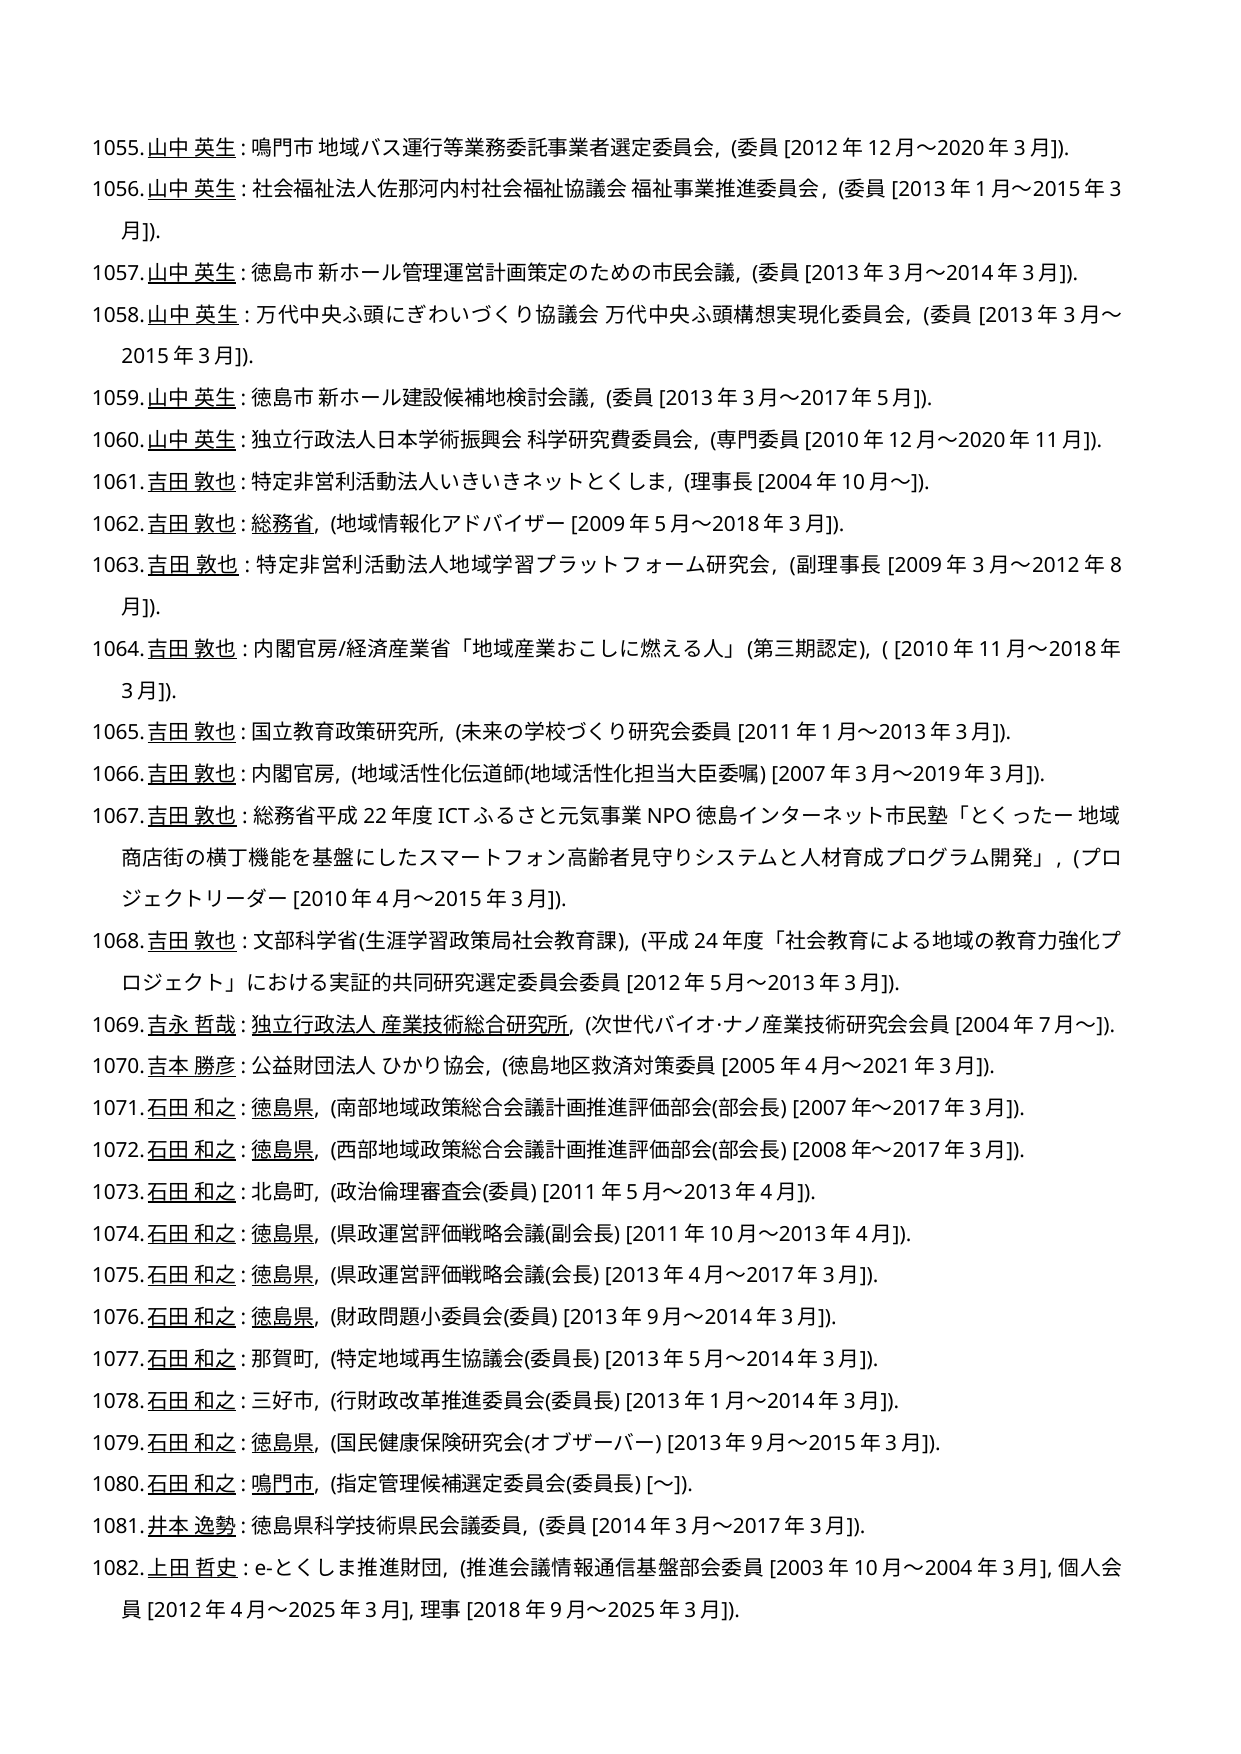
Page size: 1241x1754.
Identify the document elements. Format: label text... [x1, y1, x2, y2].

list 吉永 哲哉 : 独立行政法人 産業技術総合研究所, (次世代バイオ·ナノ産業技術研究会会員 [2004年7月〜]). [92, 1002, 1122, 1044]
list 石田 和之 : 徳島県, (財政問題小委員会(委員) [2013年9月〜2014年3月]). [92, 1295, 1122, 1336]
list 吉田 敦也 : 内閣官房, (地域活性化伝道師(地域活性化担当大臣委嘱) [2007年3月〜2019年3月]). [92, 752, 1122, 793]
list 吉田 敦也 : 特定非営利活動法人地域学習プラットフォーム研究会, (副理事長 [2009年3月〜2012年8月]). [92, 543, 1122, 626]
list 石田 和之 : 北島町, (政治倫理審査会(委員) [2011年5月〜2013年4月]). [92, 1169, 1122, 1211]
list 吉本 勝彦 : 公益財団法人 ひかり協会, (徳島地区救済対策委員 [2005年4月〜2021年3月]). [92, 1044, 1122, 1086]
list 石田 和之 : 徳島県, (国民健康保険研究会(オブザーバー) [2013年9月〜2015年3月]). [92, 1420, 1122, 1462]
list 石田 和之 : 三好市, (行財政改革推進委員会(委員長) [2013年1月〜2014年3月]). [92, 1378, 1122, 1420]
list 山中 英生 : 社会福祉法人佐那河内村社会福祉協議会 福祉事業推進委員会, (委員 [2013年1月〜2015年3月]). [92, 167, 1122, 250]
list 石田 和之 : 那賀町, (特定地域再生協議会(委員長) [2013年5月〜2014年3月]). [92, 1336, 1122, 1378]
list 吉田 敦也 : 総務省平成22年度ICTふるさと元気事業NPO徳島インターネット市民塾「とくったー 地域商店街の横丁機能を基盤にしたスマートフォン高齢者見守りシステムと人材育成プログラム開発」, (プロジェクトリーダー [2010年4月〜2015年3月]). [92, 793, 1122, 919]
list 石田 和之 : 徳島県, (西部地域政策総合会議計画推進評価部会(部会長) [2008年〜2017年3月]). [92, 1128, 1122, 1169]
list 吉田 敦也 : 内閣官房/経済産業省「地域産業おこしに燃える人」(第三期認定), ( [2010年11月〜2018年3月]). [92, 626, 1122, 710]
list 上田 哲史 : e-とくしま推進財団, (推進会議情報通信基盤部会委員 [2003年10月〜2004年3月], 個人会員 [2012年4月〜2025年3月], 理事 [2018年9月〜2025年3月]). [92, 1545, 1122, 1629]
list 吉田 敦也 : 特定非営利活動法人いきいきネットとくしま, (理事長 [2004年10月〜]). [92, 459, 1122, 501]
list 山中 英生 : 万代中央ふ頭にぎわいづくり協議会 万代中央ふ頭構想実現化委員会, (委員 [2013年3月〜2015年3月]). [92, 292, 1122, 376]
list 石田 和之 : 徳島県, (県政運営評価戦略会議(副会長) [2011年10月〜2013年4月]). [92, 1211, 1122, 1253]
list 井本 逸勢 : 徳島県科学技術県民会議委員, (委員 [2014年3月〜2017年3月]). [92, 1503, 1122, 1545]
list 石田 和之 : 徳島県, (南部地域政策総合会議計画推進評価部会(部会長) [2007年〜2017年3月]). [92, 1086, 1122, 1128]
list 山中 英生 : 独立行政法人日本学術振興会 科学研究費委員会, (専門委員 [2010年12月〜2020年11月]). [92, 417, 1122, 459]
list 吉田 敦也 : 総務省, (地域情報化アドバイザー [2009年5月〜2018年3月]). [92, 501, 1122, 543]
list 石田 和之 : 徳島県, (県政運営評価戦略会議(会長) [2013年4月〜2017年3月]). [92, 1253, 1122, 1295]
list 吉田 敦也 : 国立教育政策研究所, (未来の学校づくり研究会委員 [2011年1月〜2013年3月]). [92, 710, 1122, 752]
list 石田 和之 : 鳴門市, (指定管理候補選定委員会(委員長) [〜]). [92, 1462, 1122, 1503]
list 吉田 敦也 : 文部科学省(生涯学習政策局社会教育課), (平成24年度「社会教育による地域の教育力強化プロジェクト」における実証的共同研究選定委員会委員 [2012年5月〜2013年3月]). [92, 919, 1122, 1002]
list 山中 英生 : 徳島市 新ホール建設候補地検討会議, (委員 [2013年3月〜2017年5月]). [92, 376, 1122, 417]
list 山中 英生 : 徳島市 新ホール管理運営計画策定のための市民会議, (委員 [2013年3月〜2014年3月]). [92, 250, 1122, 292]
list 山中 英生 : 鳴門市 地域バス運行等業務委託事業者選定委員会, (委員 [2012年12月〜2020年3月]). [92, 125, 1122, 167]
